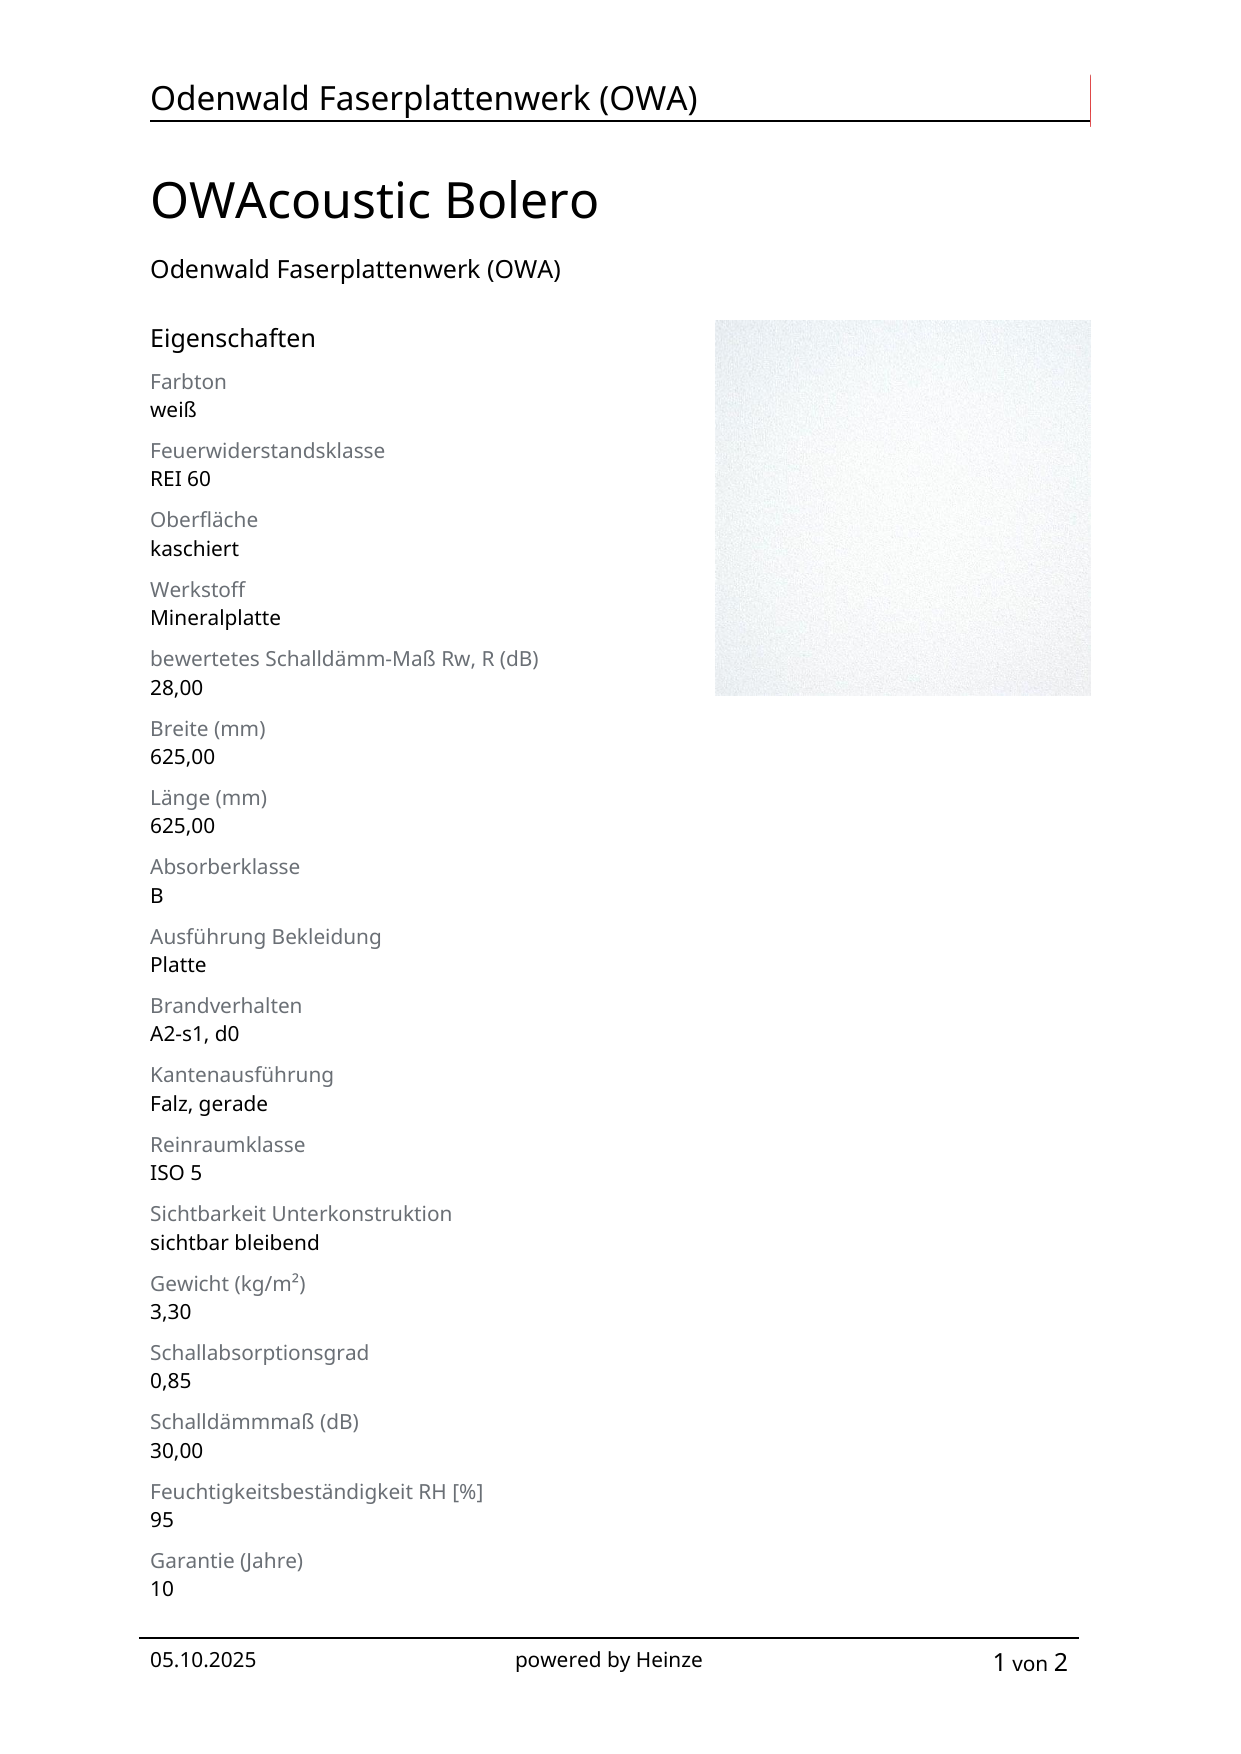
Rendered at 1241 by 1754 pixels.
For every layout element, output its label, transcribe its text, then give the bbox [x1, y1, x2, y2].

text 28,00 [150, 673, 1090, 701]
text Farbton [150, 367, 715, 395]
text OWAcoustic Bolero [150, 165, 1090, 233]
text 30,00 [150, 1436, 1090, 1464]
text 95 [150, 1505, 1090, 1534]
text Kantenausführung [150, 1061, 1090, 1089]
text Eigenschaften [150, 320, 715, 354]
text Absorberklasse [150, 852, 1090, 881]
text A2-s1, d0 [150, 1019, 1090, 1048]
text bewertetes Schalldämm-Maß Rw, R (dB) [150, 644, 715, 673]
text 10 [150, 1574, 1090, 1603]
text Breite (mm) [150, 714, 1090, 742]
text Schalldämmmaß (dB) [150, 1407, 1090, 1436]
text Garantie (Jahre) [150, 1546, 1090, 1574]
text sichtbar bleibend [150, 1228, 1090, 1256]
text Odenwald Faserplattenwerk (OWA) [150, 252, 1090, 286]
text Feuerwiderstandsklasse [150, 436, 715, 464]
text ISO 5 [150, 1158, 1090, 1187]
text 625,00 [150, 742, 1090, 771]
text Reinraumklasse [150, 1130, 1090, 1158]
text Gewicht (kg/m²) [150, 1269, 1090, 1297]
text Falz, gerade [150, 1089, 1090, 1117]
text Ausführung Bekleidung [150, 922, 1090, 950]
text 625,00 [150, 811, 1090, 840]
text Oberfläche [150, 506, 715, 534]
text Werkstoff [150, 575, 715, 603]
text 0,85 [150, 1366, 1090, 1395]
text 3,30 [150, 1297, 1090, 1326]
text B [150, 881, 1090, 909]
text REI 60 [150, 464, 715, 493]
text kaschiert [150, 534, 715, 562]
text Länge (mm) [150, 783, 1090, 811]
text Brandverhalten [150, 991, 1090, 1019]
text weiß [150, 395, 715, 424]
picture [715, 320, 1091, 696]
text Feuchtigkeitsbeständigkeit RH [%] [150, 1477, 1090, 1505]
text Mineralplatte [150, 603, 715, 632]
text Schallabsorptionsgrad [150, 1338, 1090, 1366]
text Platte [150, 950, 1090, 979]
text Sichtbarkeit Unterkonstruktion [150, 1199, 1090, 1228]
